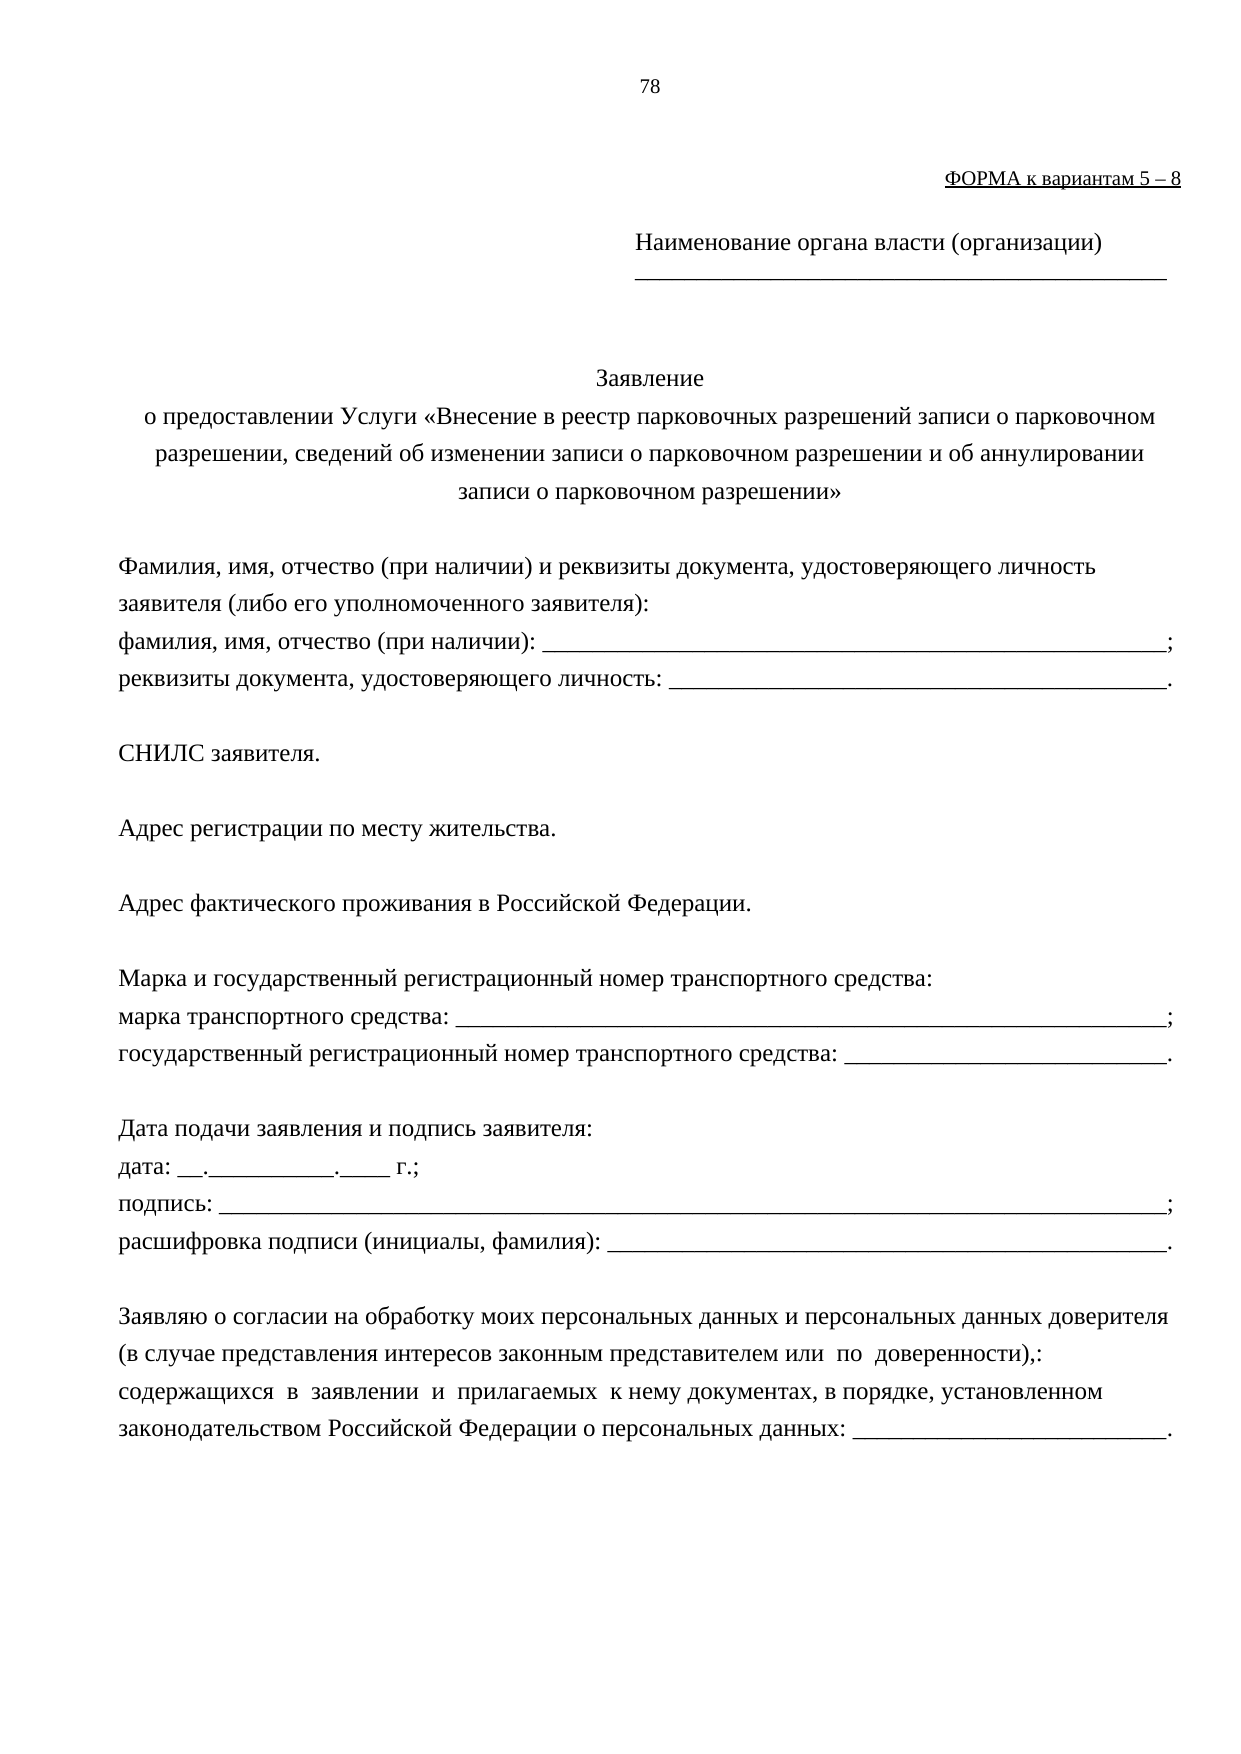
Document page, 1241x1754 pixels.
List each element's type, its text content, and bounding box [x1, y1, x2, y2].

text о предоставлении Услуги «Внесение в реестр парковочных разрешений записи о парковочном разрешении, сведений об изменении записи о парковочном разрешении и об аннулировании записи о парковочном разрешении» [118, 394, 1181, 507]
text СНИЛС заявителя. [118, 732, 1181, 769]
text ФОРМА к вариантам 5 – 8 [193, 166, 1181, 190]
text расшифровка подписи (инициалы, фамилия): . [118, 1219, 1181, 1257]
text марка транспортного средства: ; [118, 994, 1181, 1032]
text Адрес фактического проживания в Российской Федерации. [118, 882, 1181, 919]
text Адрес регистрации по месту жительства. [118, 807, 1181, 844]
text содержащихся в заявлении и прилагаемых к нему документах, в порядке, установленном законодательством Российской Федерации о персональных данных: . [118, 1369, 1181, 1444]
text Заявляю о согласии на обработку моих персональных данных и персональных данных доверителя (в случае представления интересов законным представителем или по доверенности),: [118, 1294, 1181, 1369]
text государственный регистрационный номер транспортного средства: . [118, 1032, 1181, 1069]
text Заявление [118, 357, 1181, 394]
text Дата подачи заявления и подпись заявителя: [118, 1107, 1181, 1144]
text Фамилия, имя, отчество (при наличии) и реквизиты документа, удостоверяющего личность заявителя (либо его уполномоченного заявителя): [118, 544, 1181, 619]
text Наименование органа власти (организации) [635, 220, 1181, 258]
text реквизиты документа, удостоверяющего личность: . [118, 657, 1181, 694]
text датa: __.__________.____ г.; [118, 1144, 1181, 1182]
text Марка и государственный регистрационный номер транспортного средства: [118, 957, 1181, 994]
text подпись: ; [118, 1182, 1181, 1219]
text фамилия, имя, отчество (при наличии): ; [118, 619, 1181, 657]
